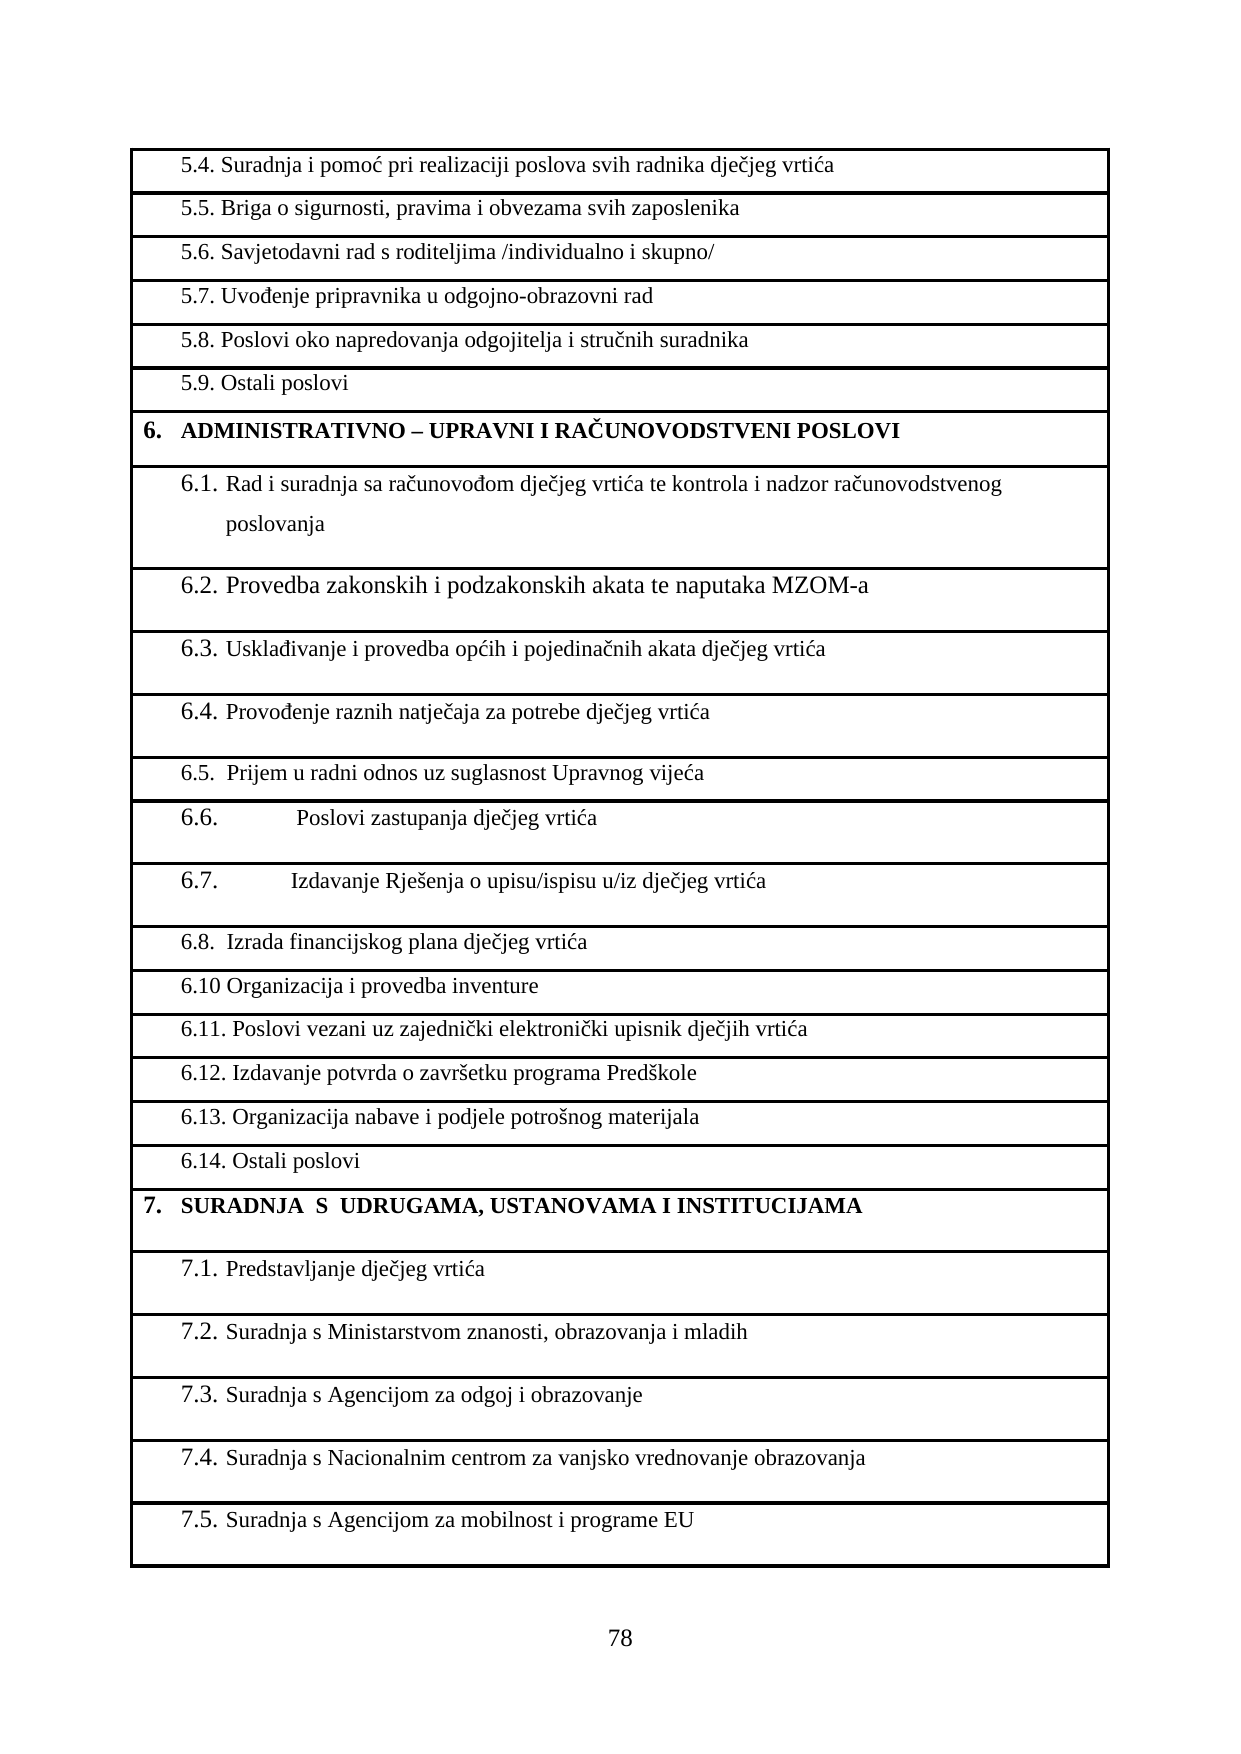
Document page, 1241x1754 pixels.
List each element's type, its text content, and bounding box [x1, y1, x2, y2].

table_cell Rad i suradnja sa računovođom dječjeg vrtića te kontrola i nadzor računovodstvenog poslovanja [133, 468, 1107, 567]
table_cell Suradnja s Agencijom za mobilnost i programe EU [133, 1505, 1107, 1564]
table_cell 5.9. Ostali poslovi [133, 370, 1107, 410]
table_cell 6.5. Prijem u radni odnos uz suglasnost Upravnog vijeća [133, 759, 1107, 799]
table_cell Suradnja s Ministarstvom znanosti, obrazovanja i mladih [133, 1316, 1107, 1376]
table_cell 6.10 Organizacija i provedba inventure [133, 972, 1107, 1012]
table_cell 5.5. Briga o sigurnosti, pravima i obvezama svih zaposlenika [133, 195, 1107, 235]
table_cell Suradnja s Agencijom za odgoj i obrazovanje [133, 1379, 1107, 1439]
table_cell 6.13. Organizacija nabave i podjele potrošnog materijala [133, 1103, 1107, 1144]
table_cell Suradnja s Nacionalnim centrom za vanjsko vrednovanje obrazovanja [133, 1442, 1107, 1501]
table_cell Izdavanje Rješenja o upisu/ispisu u/iz dječjeg vrtića [133, 865, 1107, 925]
table_cell 5.7. Uvođenje pripravnika u odgojno-obrazovni rad [133, 282, 1107, 323]
table_cell Poslovi zastupanja dječjeg vrtića [133, 803, 1107, 862]
table_cell 6.14. Ostali poslovi [133, 1147, 1107, 1187]
table_cell 6.12. Izdavanje potvrda o završetku programa Predškole [133, 1059, 1107, 1100]
table_cell 5.6. Savjetodavni rad s roditeljima /individualno i skupno/ [133, 238, 1107, 279]
table_cell Provođenje raznih natječaja za potrebe dječjeg vrtića [133, 696, 1107, 756]
table_cell Provedba zakonskih i podzakonskih akata te naputaka MZOM-a [133, 570, 1107, 630]
table_cell 5.8. Poslovi oko napredovanja odgojitelja i stručnih suradnika [133, 326, 1107, 366]
table_cell 6.8. Izrada financijskog plana dječjeg vrtića [133, 928, 1107, 969]
table_cell Predstavljanje dječjeg vrtića [133, 1253, 1107, 1313]
table_cell Usklađivanje i provedba općih i pojedinačnih akata dječjeg vrtića [133, 633, 1107, 693]
table_cell 6.11. Poslovi vezani uz zajednički elektronički upisnik dječjih vrtića [133, 1016, 1107, 1056]
table_cell SURADNJA S UDRUGAMA, USTANOVAMA I INSTITUCIJAMA [133, 1191, 1107, 1250]
table_cell ADMINISTRATIVNO – UPRAVNI I RAČUNOVODSTVENI POSLOVI [133, 413, 1107, 465]
table_cell 5.4. Suradnja i pomoć pri realizaciji poslova svih radnika dječjeg vrtića [133, 151, 1107, 191]
